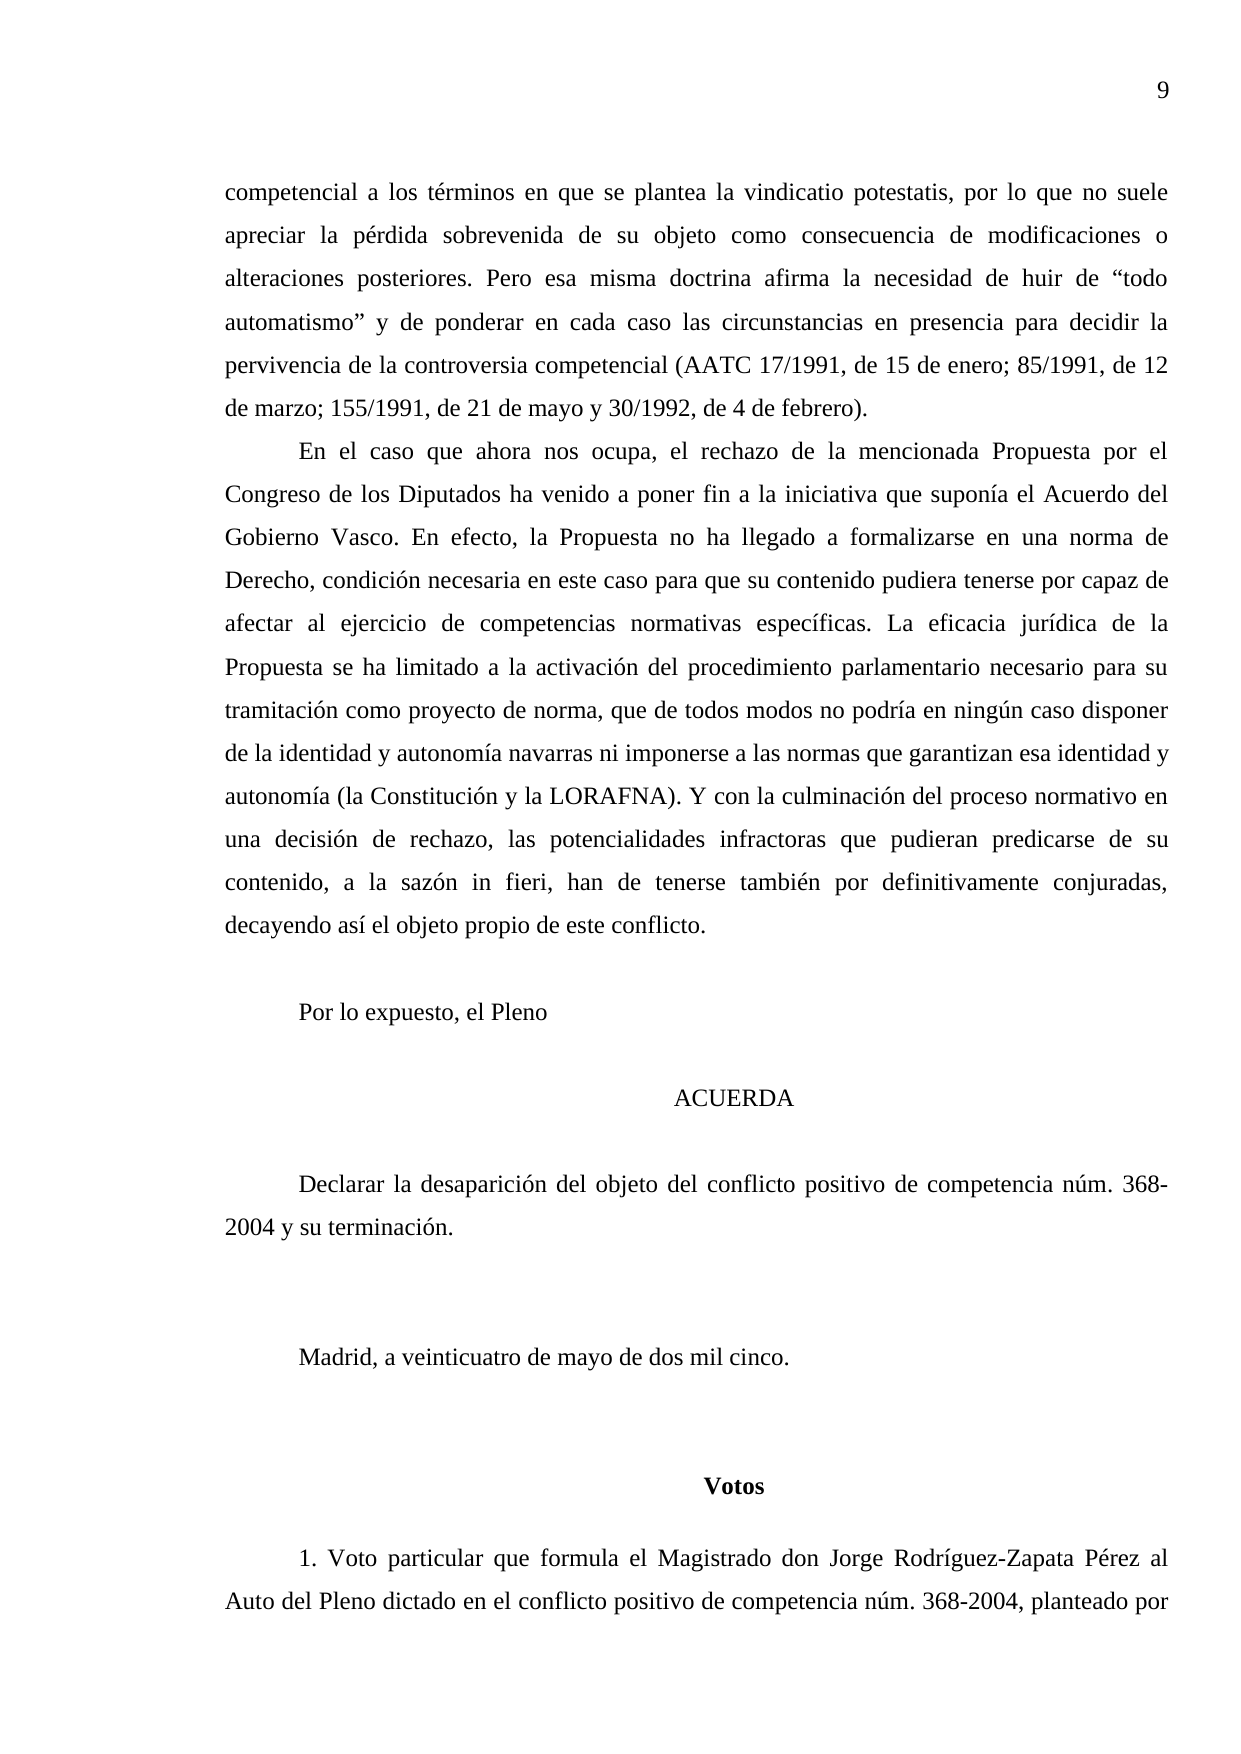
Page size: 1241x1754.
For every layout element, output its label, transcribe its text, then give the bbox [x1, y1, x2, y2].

text Declarar la desaparición del objeto del conflicto positivo de competencia núm. 368-2004 y su terminación. [224, 1169, 1169, 1241]
text ACUERDA [224, 1083, 1169, 1112]
text En el caso que ahora nos ocupa, el rechazo de la mencionada Propuesta por el Congreso de los Diputados ha venido a poner fin a la iniciativa que suponía el Acuerdo del Gobierno Vasco. En efecto, la Propuesta no ha llegado a formalizarse en una norma de Derecho, condición necesaria en este caso para que su contenido pudiera tenerse por capaz de afectar al ejercicio de competencias normativas específicas. La eficacia jurídica de la Propuesta se ha limitado a la activación del procedimiento parlamentario necesario para su tramitación como proyecto de norma, que de todos modos no podría en ningún caso disponer de la identidad y autonomía navarras ni imponerse a las normas que garantizan esa identidad y autonomía (la Constitución y la LORAFNA). Y con la culminación del proceso normativo en una decisión de rechazo, las potencialidades infractoras que pudieran predicarse de su contenido, a la sazón in fieri, han de tenerse también por definitivamente conjuradas, decayendo así el objeto propio de este conflicto. [224, 436, 1169, 939]
text Madrid, a veinticuatro de mayo de dos mil cinco. [224, 1342, 1169, 1370]
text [224, 1543, 1169, 1615]
subtitle Votos [224, 1471, 1169, 1500]
text Por lo expuesto, el Pleno [224, 997, 1169, 1025]
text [224, 177, 1169, 422]
